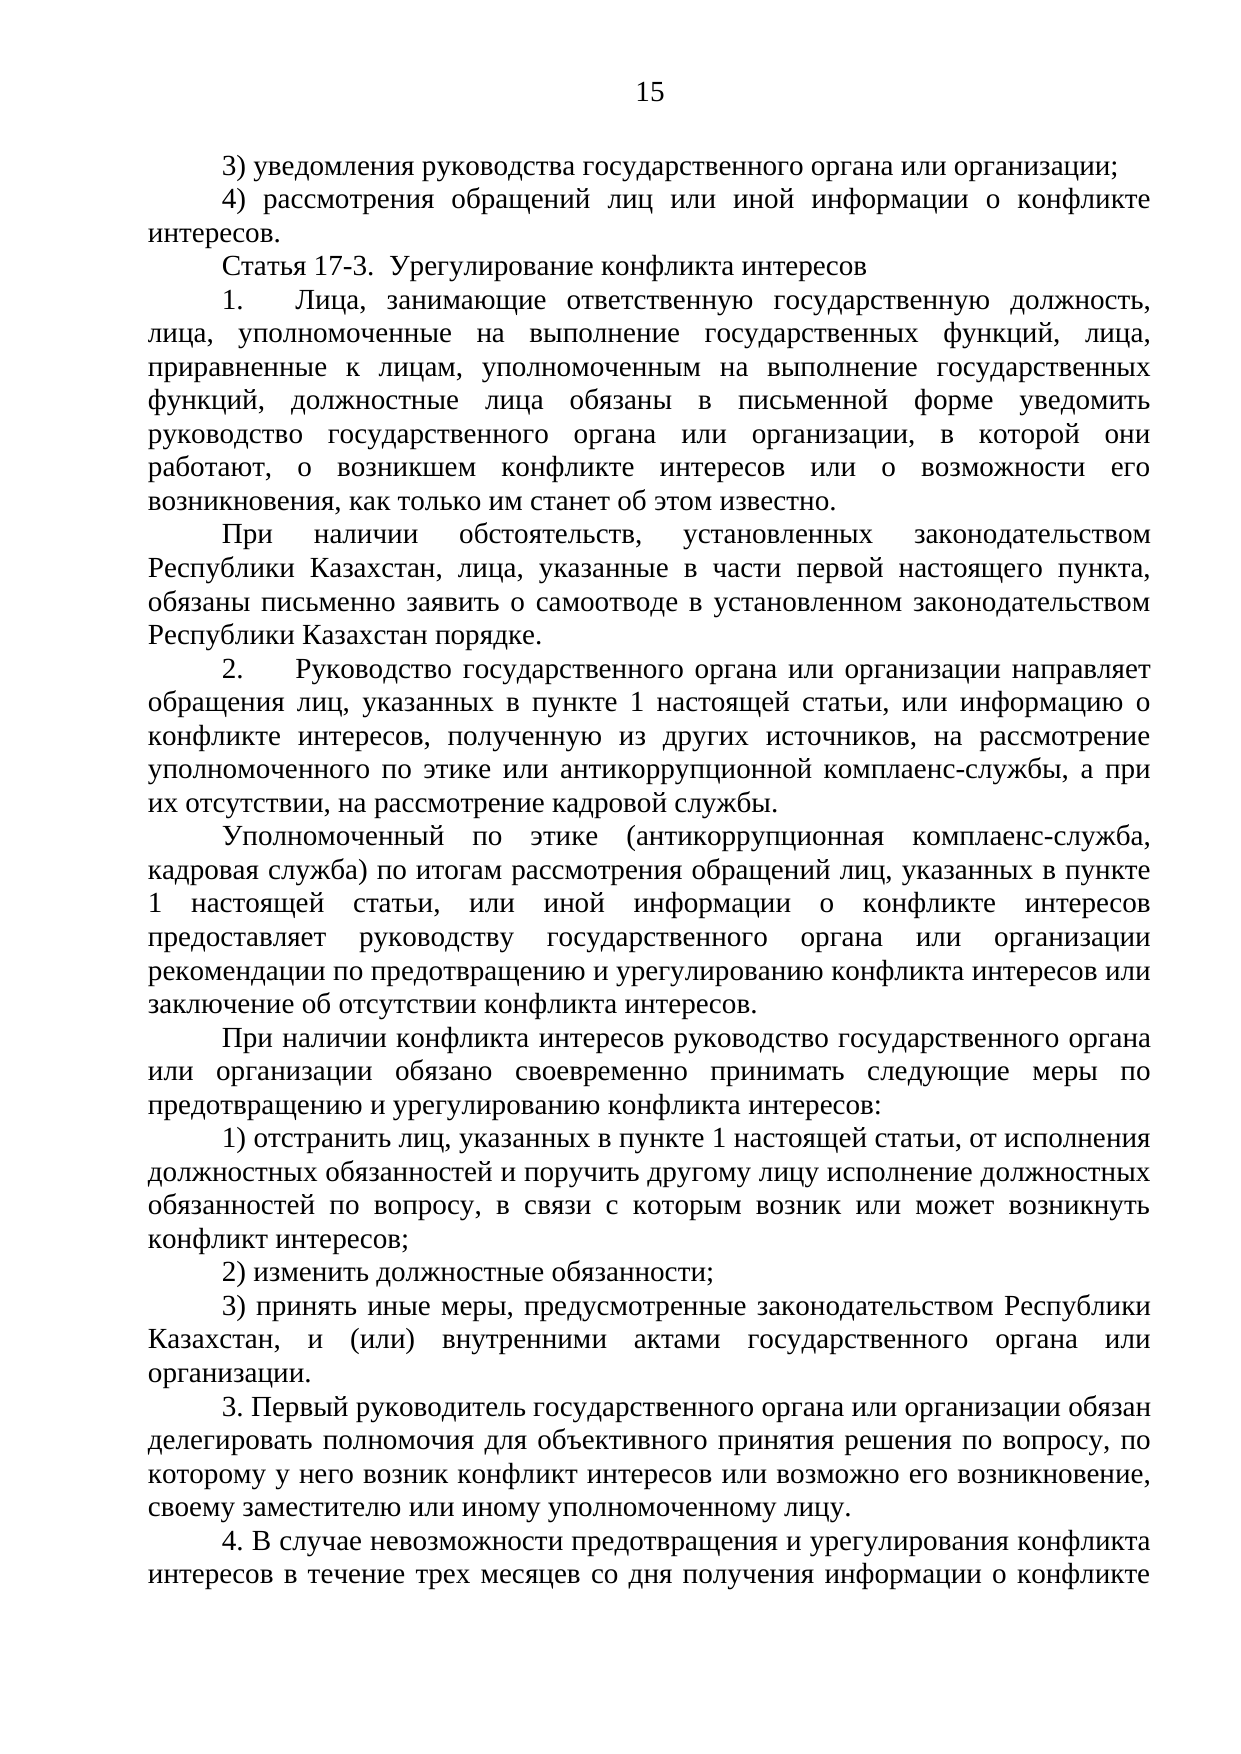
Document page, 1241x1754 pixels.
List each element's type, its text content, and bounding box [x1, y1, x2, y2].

text 1) отстранить лиц, указанных в пункте 1 настоящей статьи, от исполнения должностных обязанностей и поручить другому лицу исполнение должностных обязанностей по вопросу, в связи с которым возник или может возникнуть конфликт интересов; [148, 1120, 1152, 1254]
text При наличии обстоятельств, установленных законодательством Республики Казахстан, лица, указанные в части первой настоящего пункта, обязаны письменно заявить о самоотводе в установленном законодательством Республики Казахстан порядке. [148, 517, 1152, 651]
text 4) рассмотрения обращений лиц или иной информации о конфликте интересов. [148, 181, 1152, 248]
text 3) уведомления руководства государственного органа или организации; [148, 148, 1152, 181]
text При наличии конфликта интересов руководство государственного органа или организации обязано своевременно принимать следующие меры по предотвращению и урегулированию конфликта интересов: [148, 1020, 1152, 1120]
text Статья 17-3. Урегулирование конфликта интересов [148, 248, 1152, 282]
text 1. Лица, занимающие ответственную государственную должность, лица, уполномоченные на выполнение государственных функций, лица, приравненные к лицам, уполномоченным на выполнение государственных функций, должностные лица обязаны в письменной форме уведомить руководство государственного органа или организации, в которой они работают, о возникшем конфликте интересов или о возможности его возникновения, как только им станет об этом известно. [148, 282, 1152, 517]
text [148, 1523, 1152, 1590]
text 3) принять иные меры, предусмотренные законодательством Республики Казахстан, и (или) внутренними актами государственного органа или организации. [148, 1288, 1152, 1389]
text 3. Первый руководитель государственного органа или организации обязан делегировать полномочия для объективного принятия решения по вопросу, по которому у него возник конфликт интересов или возможно его возникновение, своему заместителю или иному уполномоченному лицу. [148, 1389, 1152, 1523]
text 2) изменить должностные обязанности; [148, 1254, 1152, 1288]
text 2. Руководство государственного органа или организации направляет обращения лиц, указанных в пункте 1 настоящей статьи, или информацию о конфликте интересов, полученную из других источников, на рассмотрение уполномоченного по этике или антикоррупционной комплаенс-службы, а при их отсутствии, на рассмотрение кадровой службы. [148, 651, 1152, 818]
text Уполномоченный по этике (антикоррупционная комплаенс-служба, кадровая служба) по итогам рассмотрения обращений лиц, указанных в пункте 1 настоящей статьи, или иной информации о конфликте интересов предоставляет руководству государственного органа или организации рекомендации по предотвращению и урегулированию конфликта интересов или заключение об отсутствии конфликта интересов. [148, 818, 1152, 1020]
